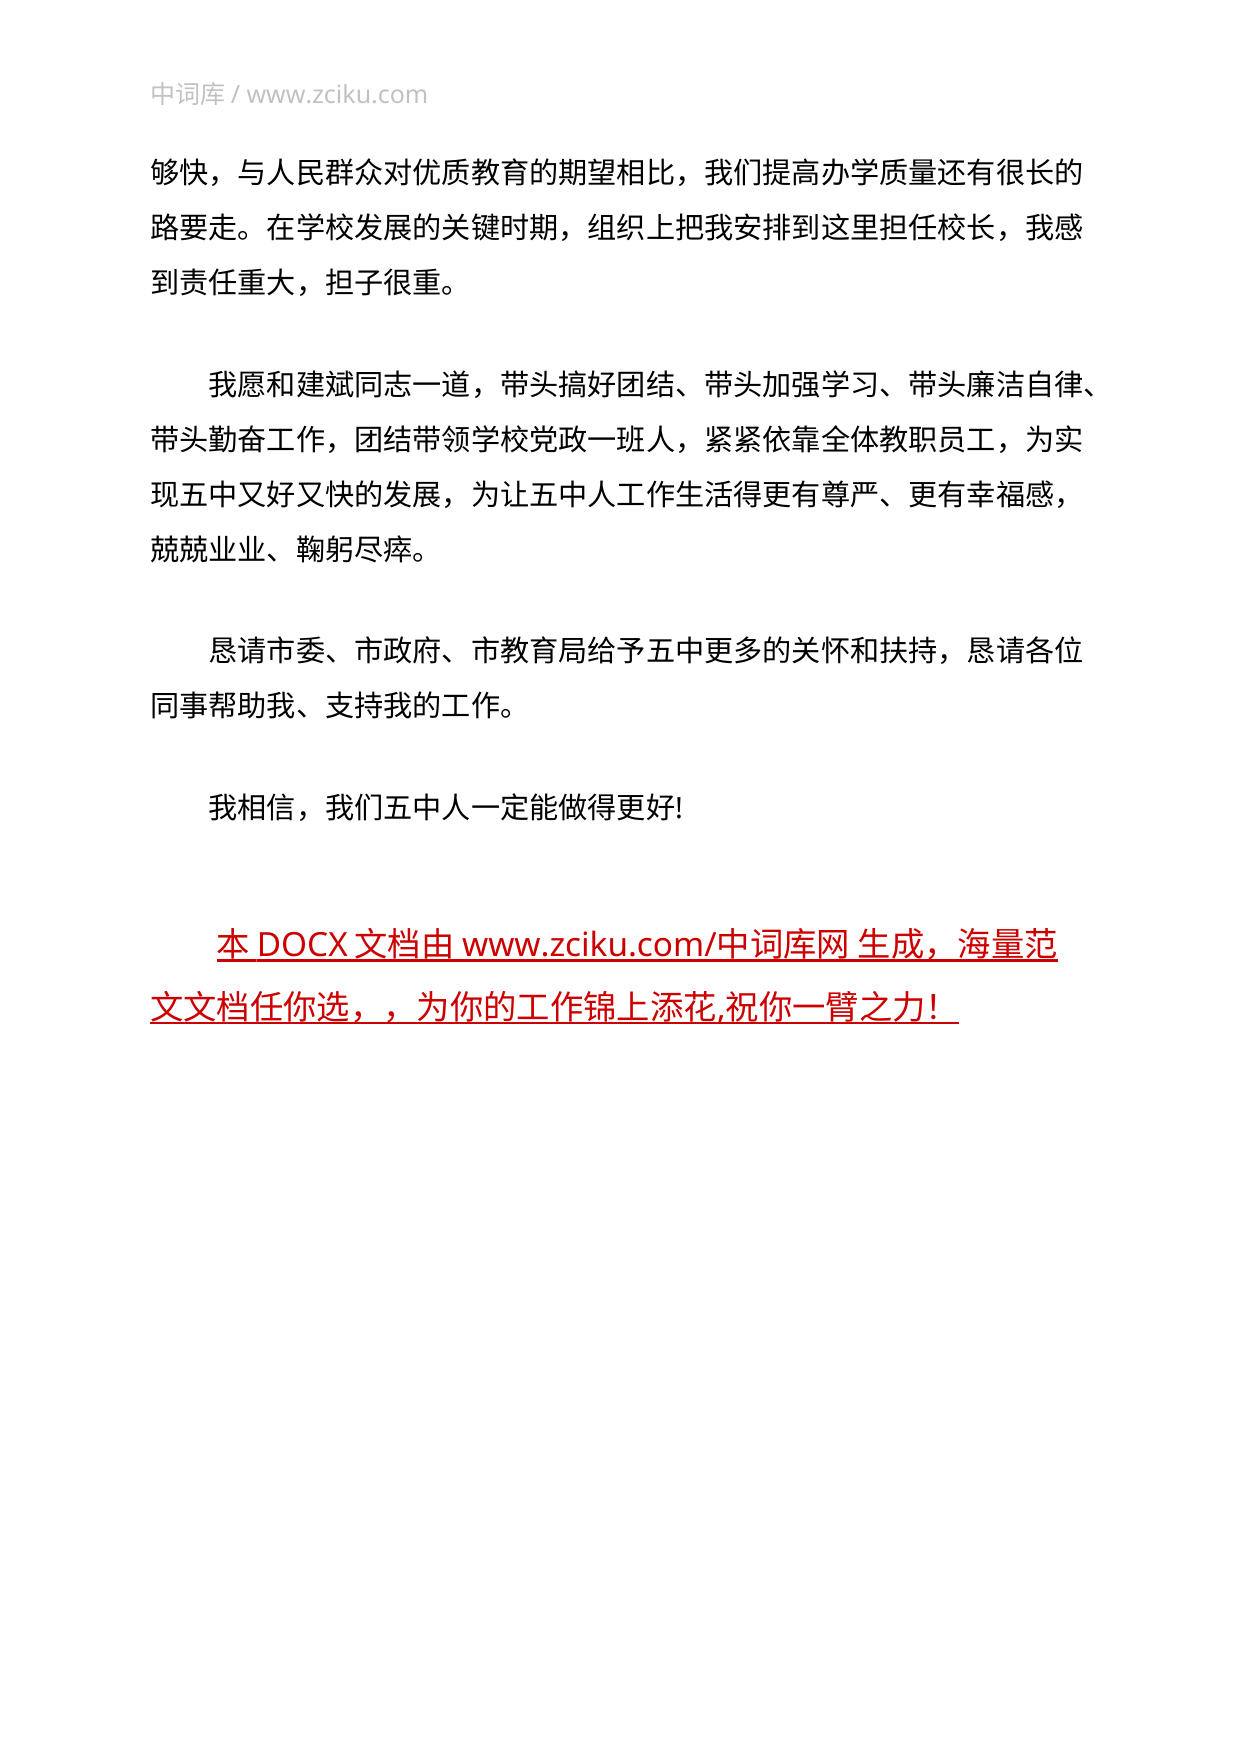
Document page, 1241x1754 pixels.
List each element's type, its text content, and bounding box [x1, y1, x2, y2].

text 本DOCX文档由 www.zciku.com/中词库网 生成，海量范文文档任你选，，为你的工作锦上添花,祝你一臂之力！ [150, 918, 1090, 1029]
text 我相信，我们五中人一定能做得更好! [150, 785, 1090, 827]
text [150, 150, 1090, 302]
text 恳请市委、市政府、市教育局给予五中更多的关怀和扶持，恳请各位同事帮助我、支持我的工作。 [150, 628, 1090, 725]
text 我愿和建斌同志一道，带头搞好团结、带头加强学习、带头廉洁自律、带头勤奋工作，团结带领学校党政一班人，紧紧依靠全体教职员工，为实现五中又好又快的发展，为让五中人工作生活得更有尊严、更有幸福感，兢兢业业、鞠躬尽瘁。 [150, 362, 1090, 568]
